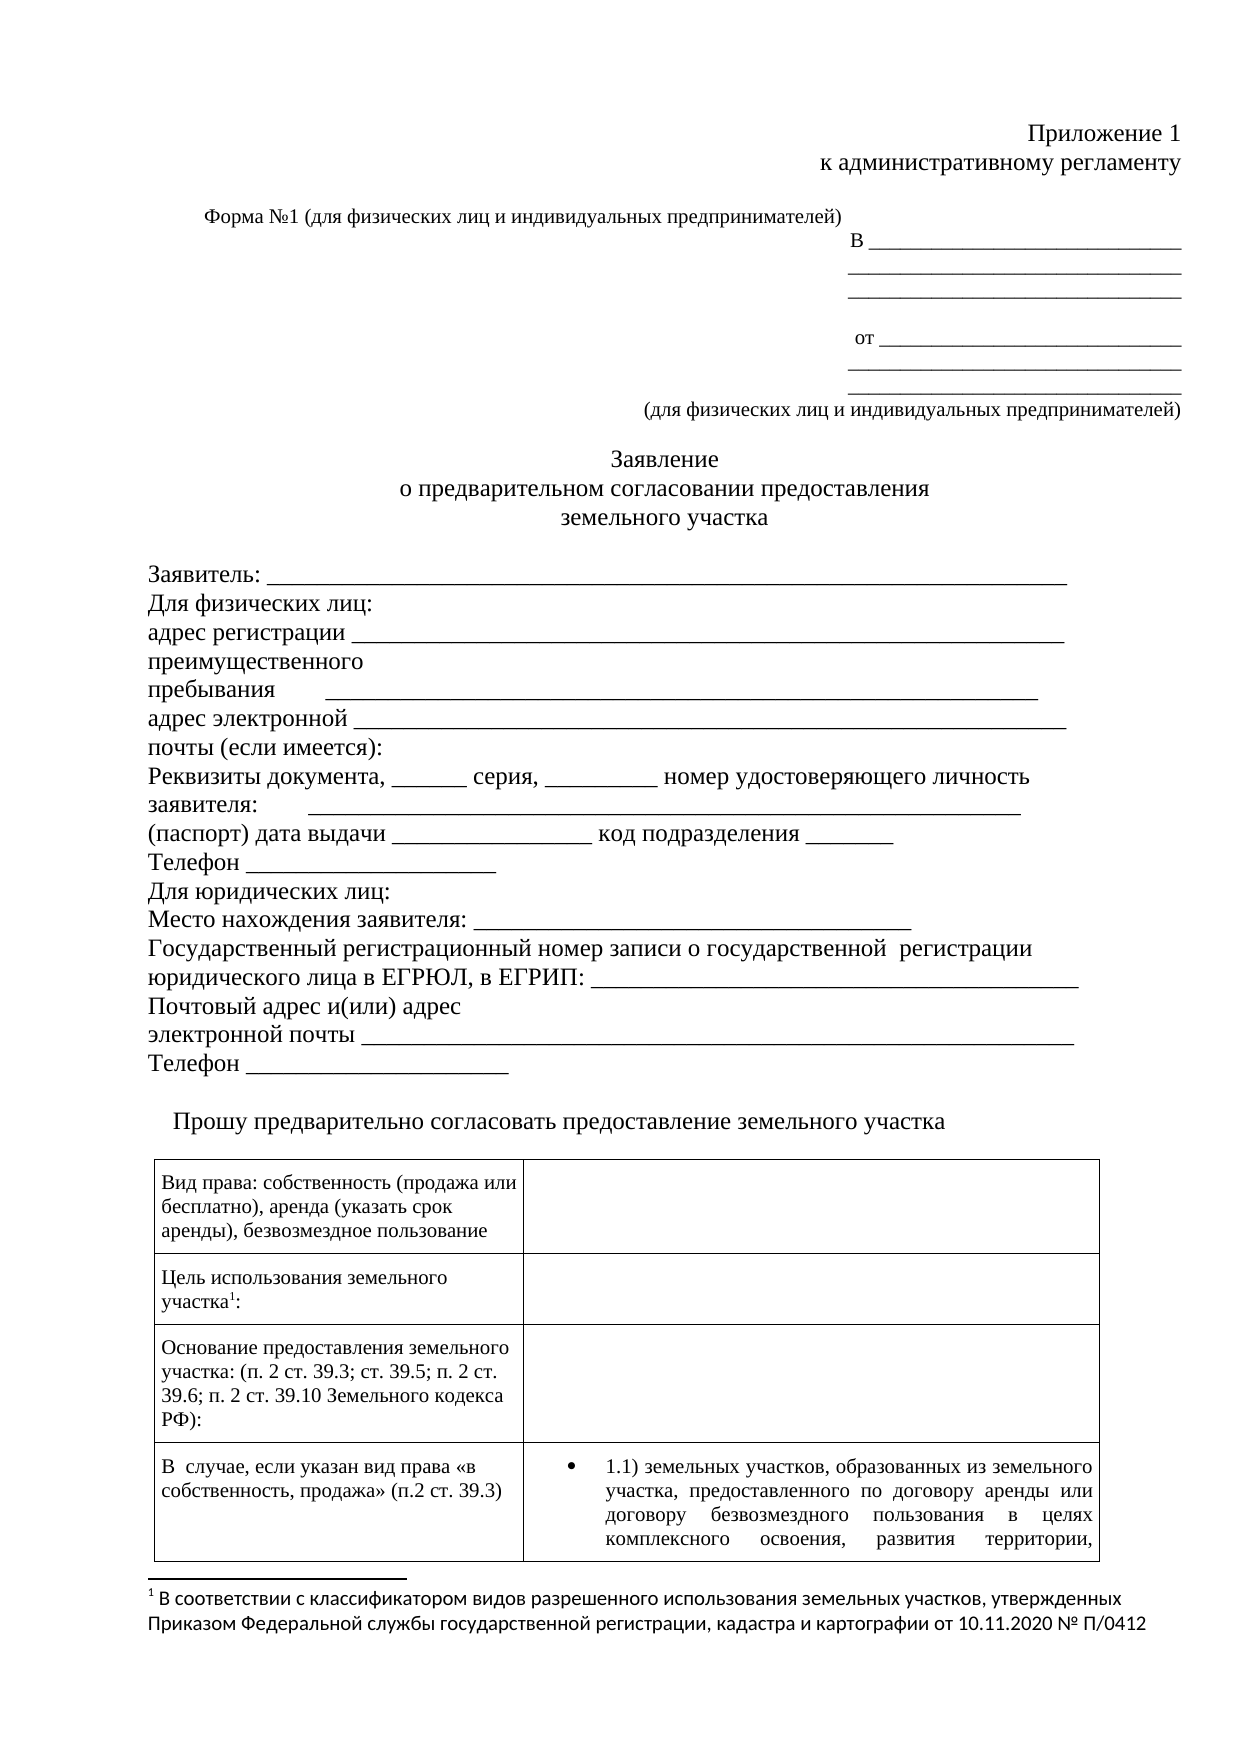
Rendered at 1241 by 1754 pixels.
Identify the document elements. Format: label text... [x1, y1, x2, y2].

text пребывания _________________________________________________________ [148, 674, 1181, 703]
text Приложение 1 [148, 118, 1181, 147]
text Телефон _____________________ [148, 1048, 1181, 1077]
text Государственный регистрационный номер записи о государственной регистрации [148, 933, 1181, 962]
text Место нахождения заявителя: ___________________________________ [148, 904, 1181, 933]
text от _____________________________ [148, 325, 1181, 349]
text ________________________________ [148, 349, 1181, 373]
text Заявитель: ________________________________________________________________ [148, 559, 1181, 588]
text Телефон ____________________ [148, 847, 1181, 876]
text (паспорт) дата выдачи ________________ код подразделения _______ [148, 818, 1181, 847]
text адрес регистрации _________________________________________________________ [148, 617, 1181, 646]
text Для физических лиц: [148, 588, 1181, 617]
table_header [524, 1160, 1099, 1253]
table_cell [524, 1325, 1099, 1442]
text о предварительном согласовании предоставления [148, 473, 1181, 502]
table_header Вид права: собственность (продажа или бесплатно), аренда (указать срок аренды), безвозмездное пользование [155, 1160, 523, 1253]
text Реквизиты документа, ______ серия, _________ номер удостоверяющего личность [148, 761, 1181, 789]
text юридического лица в ЕГРЮЛ, в ЕГРИП: _______________________________________ [148, 962, 1181, 991]
text Прошу предварительно согласовать предоставление земельного участка [148, 1106, 1181, 1134]
text адрес электронной _________________________________________________________ [148, 703, 1181, 732]
text В ______________________________ [148, 228, 1181, 252]
table_cell [524, 1254, 1099, 1323]
table_cell Цель использования земельного участка: [155, 1254, 523, 1323]
text ________________________________ [148, 277, 1181, 301]
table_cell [155, 1443, 523, 1561]
text заявителя: _________________________________________________________ [148, 789, 1181, 818]
text земельного участка [148, 502, 1181, 531]
text Заявление [148, 444, 1181, 473]
text Для юридических лиц: [148, 876, 1181, 904]
text ________________________________ [148, 373, 1181, 397]
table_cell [524, 1443, 1099, 1561]
text Форма №1 (для физических лиц и индивидуальных предпринимателей) [148, 204, 1181, 228]
text (для физических лиц и индивидуальных предпринимателей) [516, 397, 1181, 421]
text к административному регламенту [148, 147, 1181, 176]
text Почтовый адрес и(или) адрес [148, 991, 1181, 1019]
text электронной почты _________________________________________________________ [148, 1019, 1181, 1048]
text преимущественного [148, 646, 1181, 674]
table_cell Основание предоставления земельного участка: (п. 2 ст. 39.3; ст. 39.5; п. 2 ст. 39.6; п. 2 ст. 39.10 Земельного кодекса РФ): [155, 1325, 523, 1442]
text ________________________________ [148, 252, 1181, 277]
text почты (если имеется): [148, 732, 1181, 761]
